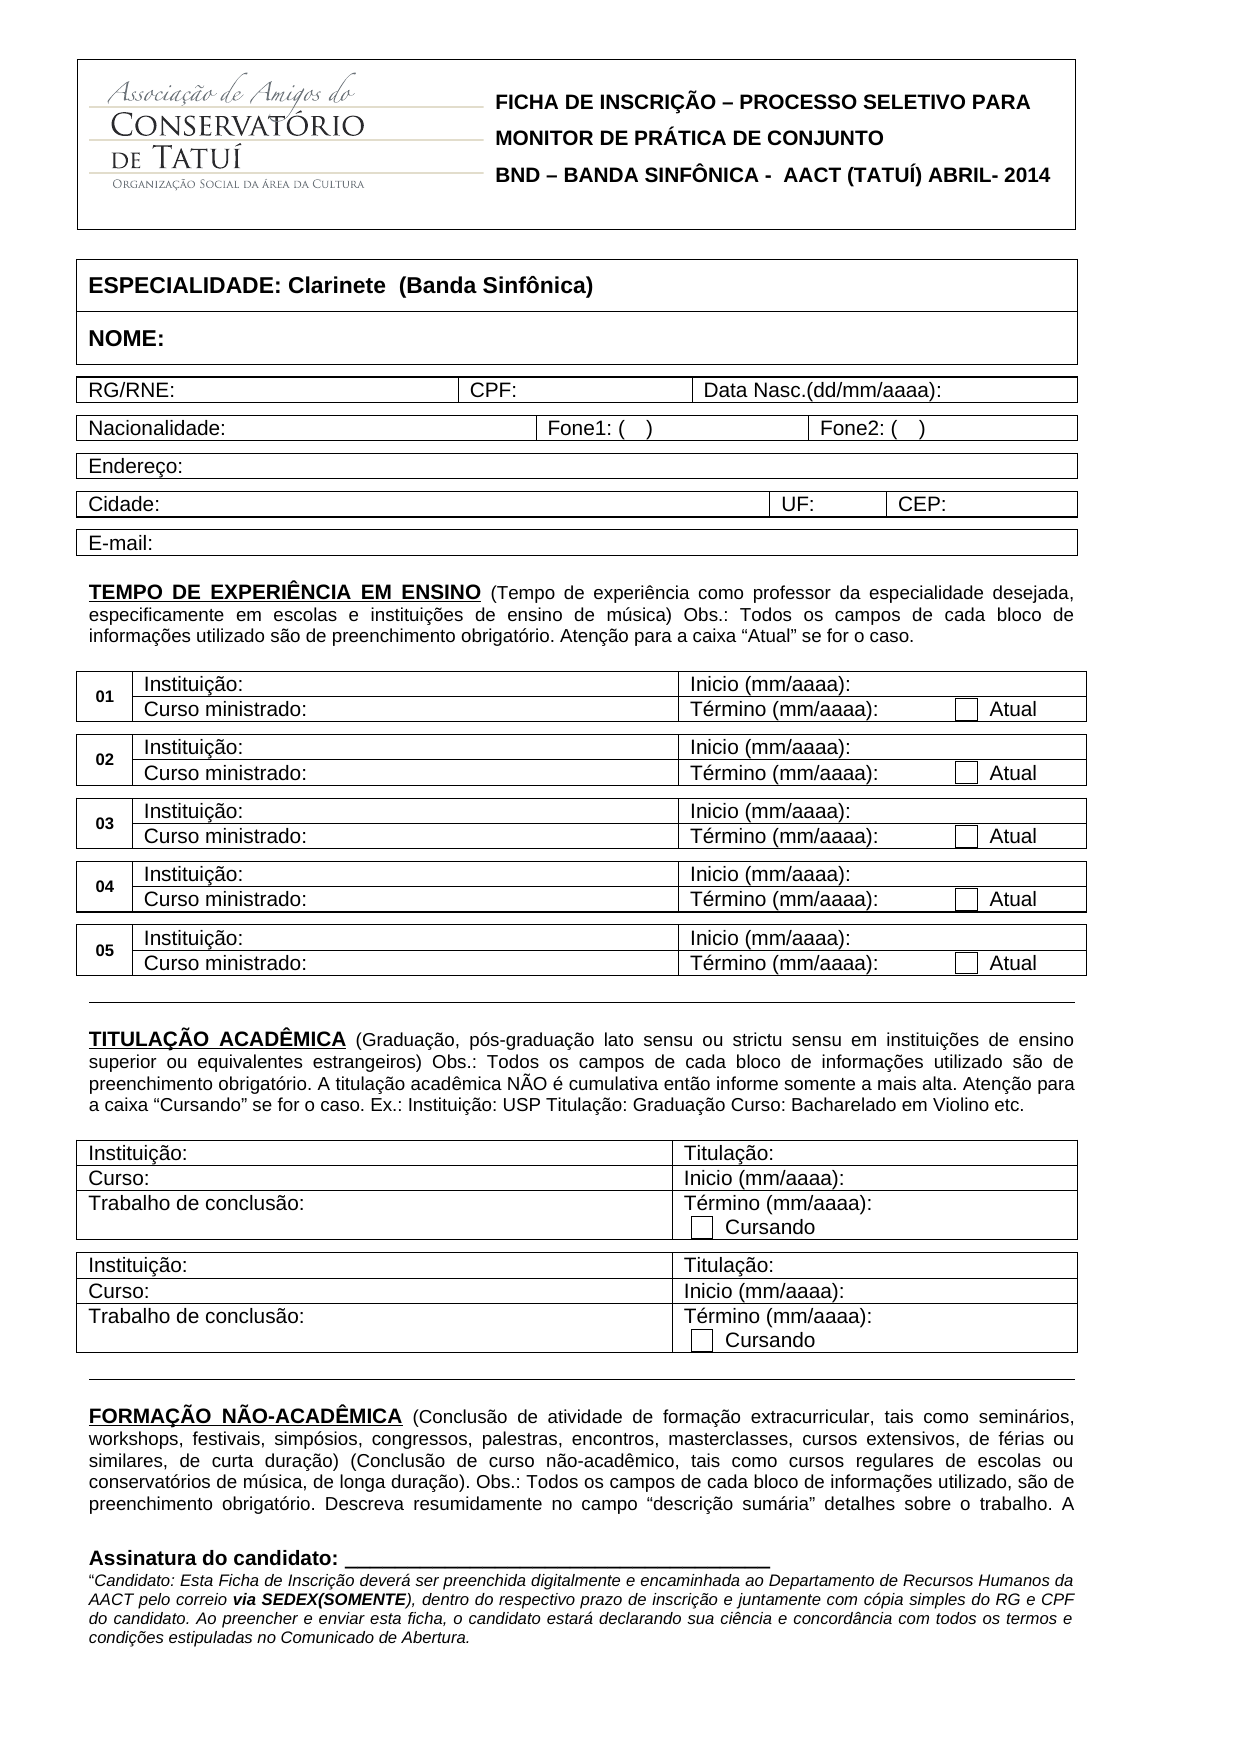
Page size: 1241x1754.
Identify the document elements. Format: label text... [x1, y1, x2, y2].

table_cell Curso: [77, 1279, 672, 1303]
table_header Fone1: ( ) [537, 416, 808, 440]
table_header Nacionalidade: [77, 416, 536, 440]
table_cell Término (mm/aaaa): Cursando [673, 1191, 1077, 1239]
table_header UF: [770, 492, 886, 516]
table_header Endereço: [77, 454, 1077, 478]
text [89, 1404, 1075, 1514]
table_header Instituição: [77, 1141, 672, 1165]
table_header 04 [77, 862, 132, 911]
table_cell Curso ministrado: [133, 951, 678, 975]
table_header Inicio (mm/aaaa): [679, 735, 1086, 759]
table_cell Término (mm/aaaa): Atual [679, 697, 1086, 721]
table_header Instituição: [133, 672, 678, 696]
table_header Cidade: [77, 492, 769, 516]
table_header 03 [77, 799, 132, 848]
table_header Inicio (mm/aaaa): [679, 925, 1086, 949]
table_cell Curso: [77, 1166, 672, 1190]
table_cell Término (mm/aaaa): Atual [679, 951, 1086, 975]
table_header Instituição: [133, 925, 678, 949]
text TITULAÇÃO ACADÊMICA (Graduação, pós-graduação lato sensu ou strictu sensu em instituições de ensino superior ou equivalentes estrangeiros) Obs.: Todos os campos de cada bloco de informações utilizado são de preenchimento obrigatório. A titulação acadêmica NÃO é cumulativa então informe somente a mais alta. Atenção para a caixa “Cursando” se for o caso. Ex.: Instituição: USP Titulação: Graduação Curso: Bacharelado em Violino etc. [89, 1027, 1075, 1116]
table_cell Término (mm/aaaa): Atual [679, 887, 1086, 911]
table_cell Curso ministrado: [133, 824, 678, 848]
table_cell NOME: [77, 312, 1077, 363]
table_cell Curso ministrado: [133, 697, 678, 721]
table_cell Trabalho de conclusão: [77, 1191, 672, 1239]
table_header Fone2: ( ) [809, 416, 1077, 440]
table_header Titulação: [673, 1253, 1077, 1277]
table_cell Inicio (mm/aaaa): [673, 1279, 1077, 1303]
table_header CEP: [887, 492, 1077, 516]
table_header Instituição: [133, 799, 678, 823]
table_cell Trabalho de conclusão: [77, 1304, 672, 1352]
table_header Instituição: [133, 735, 678, 759]
table_cell Término (mm/aaaa): Atual [679, 824, 1086, 848]
table_header 05 [77, 925, 132, 975]
table_header Inicio (mm/aaaa): [679, 862, 1086, 886]
text TEMPO DE EXPERIÊNCIA EM ENSINO (Tempo de experiência como professor da especialidade desejada, especificamente em escolas e instituições de ensino de música) Obs.: Todos os campos de cada bloco de informações utilizado são de preenchimento obrigatório. Atenção para a caixa “Atual” se for o caso. [89, 579, 1075, 647]
table_cell Curso ministrado: [133, 760, 678, 784]
table_cell Término (mm/aaaa): Atual [679, 760, 1086, 784]
table_header 02 [77, 735, 132, 784]
table_header Inicio (mm/aaaa): [679, 799, 1086, 823]
table_header Instituição: [133, 862, 678, 886]
table_header RG/RNE: [77, 378, 458, 402]
table_header ESPECIALIDADE: Clarinete (Banda Sinfônica) [77, 260, 1077, 311]
table_header Titulação: [673, 1141, 1077, 1165]
table_cell Inicio (mm/aaaa): [673, 1166, 1077, 1190]
table_header CPF: [459, 378, 692, 402]
table_header E-mail: [77, 530, 1077, 554]
table_cell Curso ministrado: [133, 887, 678, 911]
table_cell Término (mm/aaaa): Cursando [673, 1304, 1077, 1352]
table_header 01 [77, 672, 132, 721]
table_header Inicio (mm/aaaa): [679, 672, 1086, 696]
table_header Data Nasc.(dd/mm/aaaa): [693, 378, 1077, 402]
table_header Instituição: [77, 1253, 672, 1277]
